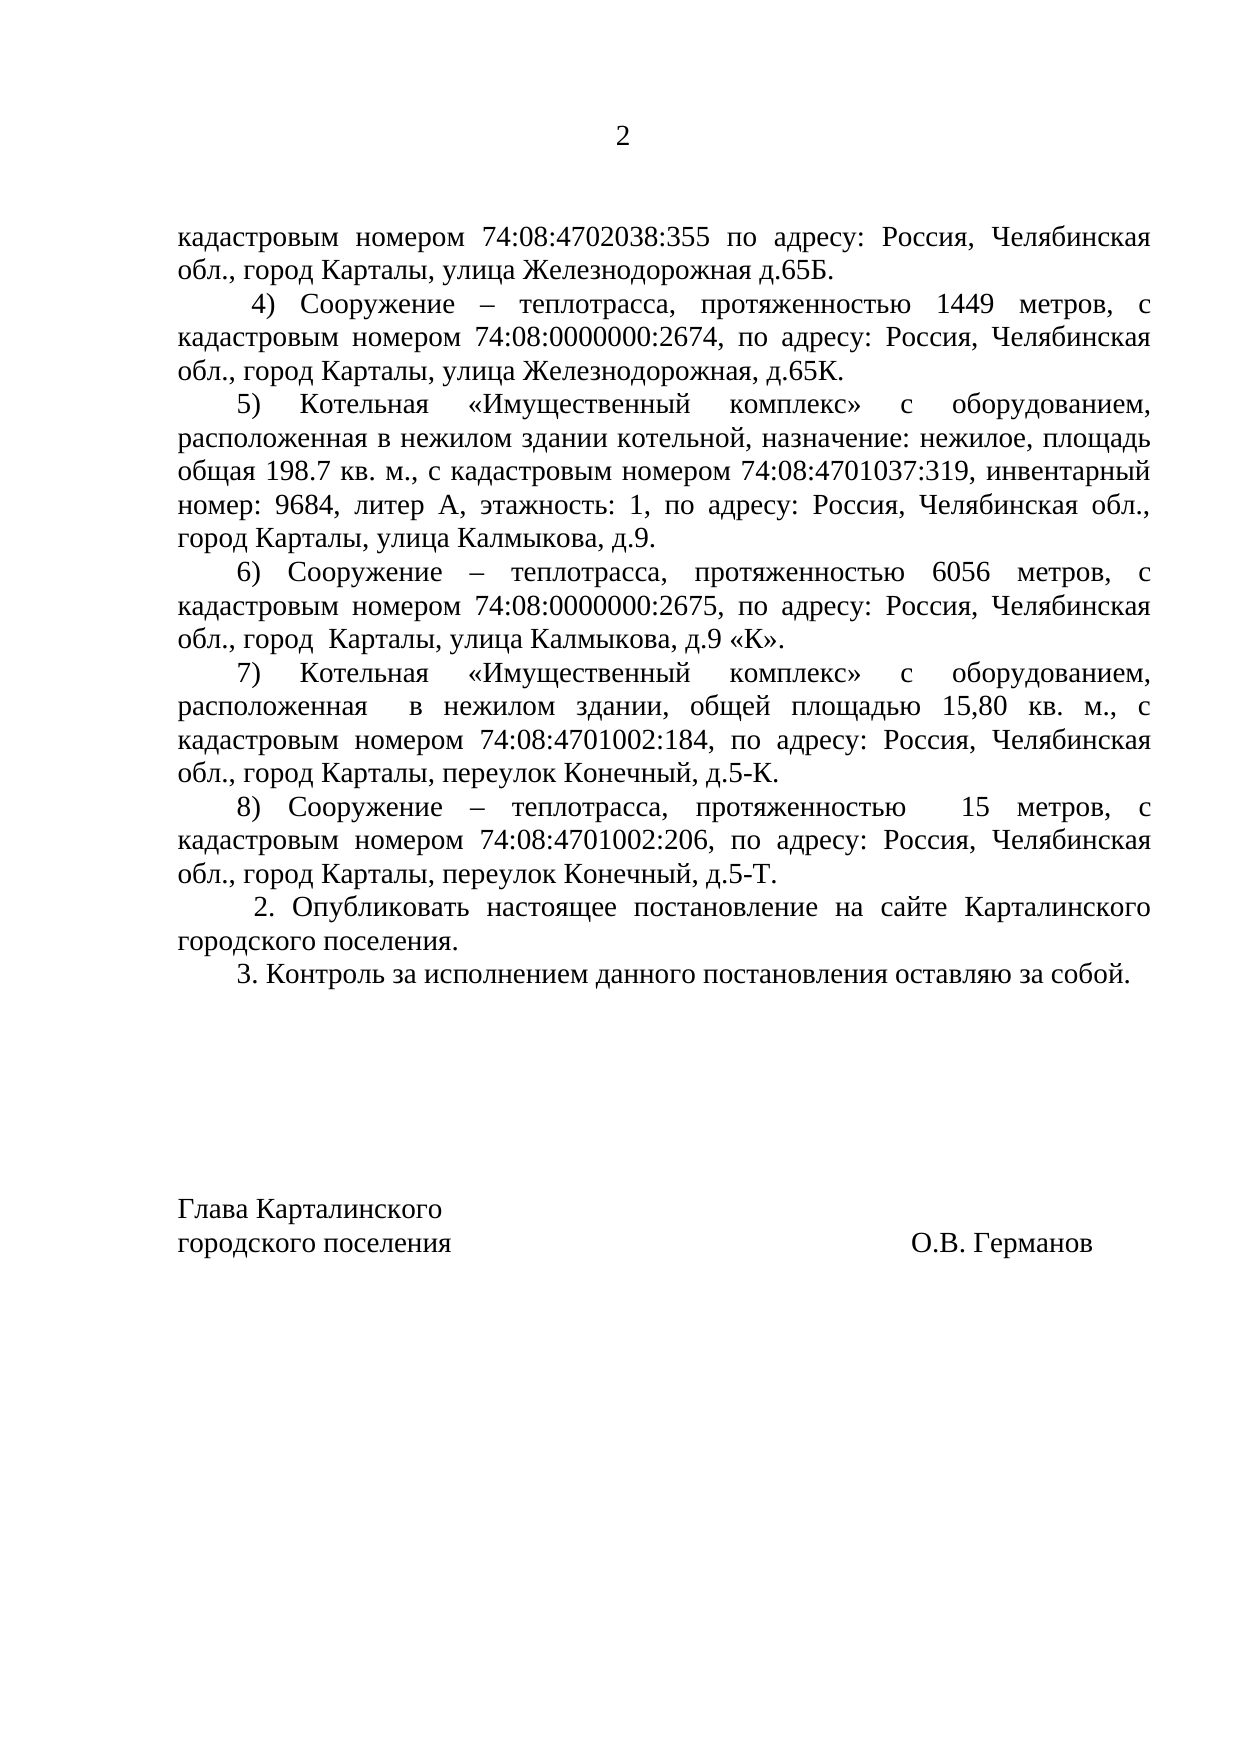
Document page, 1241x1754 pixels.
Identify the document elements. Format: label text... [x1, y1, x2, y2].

text городского поселения О.В. Германов [177, 1225, 1152, 1258]
text 7) Котельная «Имущественный комплекс» с оборудованием, расположенная в нежилом здании, общей площадью 15,80 кв. м., с кадастровым номером 74:08:4701002:184, по адресу: Россия, Челябинская обл., город Карталы, переулок Конечный, д.5-К. [177, 655, 1152, 789]
text 2. Опубликовать настоящее постановление на сайте Карталинского городского поселения. [177, 889, 1152, 957]
text Глава Карталинского [177, 1191, 1152, 1225]
text 8) Сооружение – теплотрасса, протяженностью , с кадастровым номером 74:08:4701002:206, по адресу: Россия, Челябинская обл., город Карталы, переулок Конечный, д.5-Т. [177, 789, 1152, 889]
text 4) Сооружение – теплотрасса, протяженностью , с кадастровым номером 74:08:0000000:2674, по адресу: Россия, Челябинская обл., город Карталы, улица Железнодорожная, д.65К. [177, 286, 1152, 386]
text 2 [177, 118, 1152, 152]
text кадастровым номером 74:08:4702038:355 по адресу: Россия, Челябинская обл., город Карталы, улица Железнодорожная д.65Б. [177, 219, 1152, 286]
text 3. Контроль за исполнением данного постановления оставляю за собой. [177, 957, 1152, 990]
text 5) Котельная «Имущественный комплекс» с оборудованием, расположенная в нежилом здании котельной, назначение: нежилое, площадь общая 198.7 кв. м., с кадастровым номером 74:08:4701037:319, инвентарный номер: 9684, литер А, этажность: 1, по адресу: Россия, Челябинская обл., город Карталы, улица Калмыкова, д.9. [177, 386, 1152, 554]
text 6) Сооружение – теплотрасса, протяженностью , с кадастровым номером 74:08:0000000:2675, по адресу: Россия, Челябинская обл., город Карталы, улица Калмыкова, д.9 «К». [177, 554, 1152, 655]
